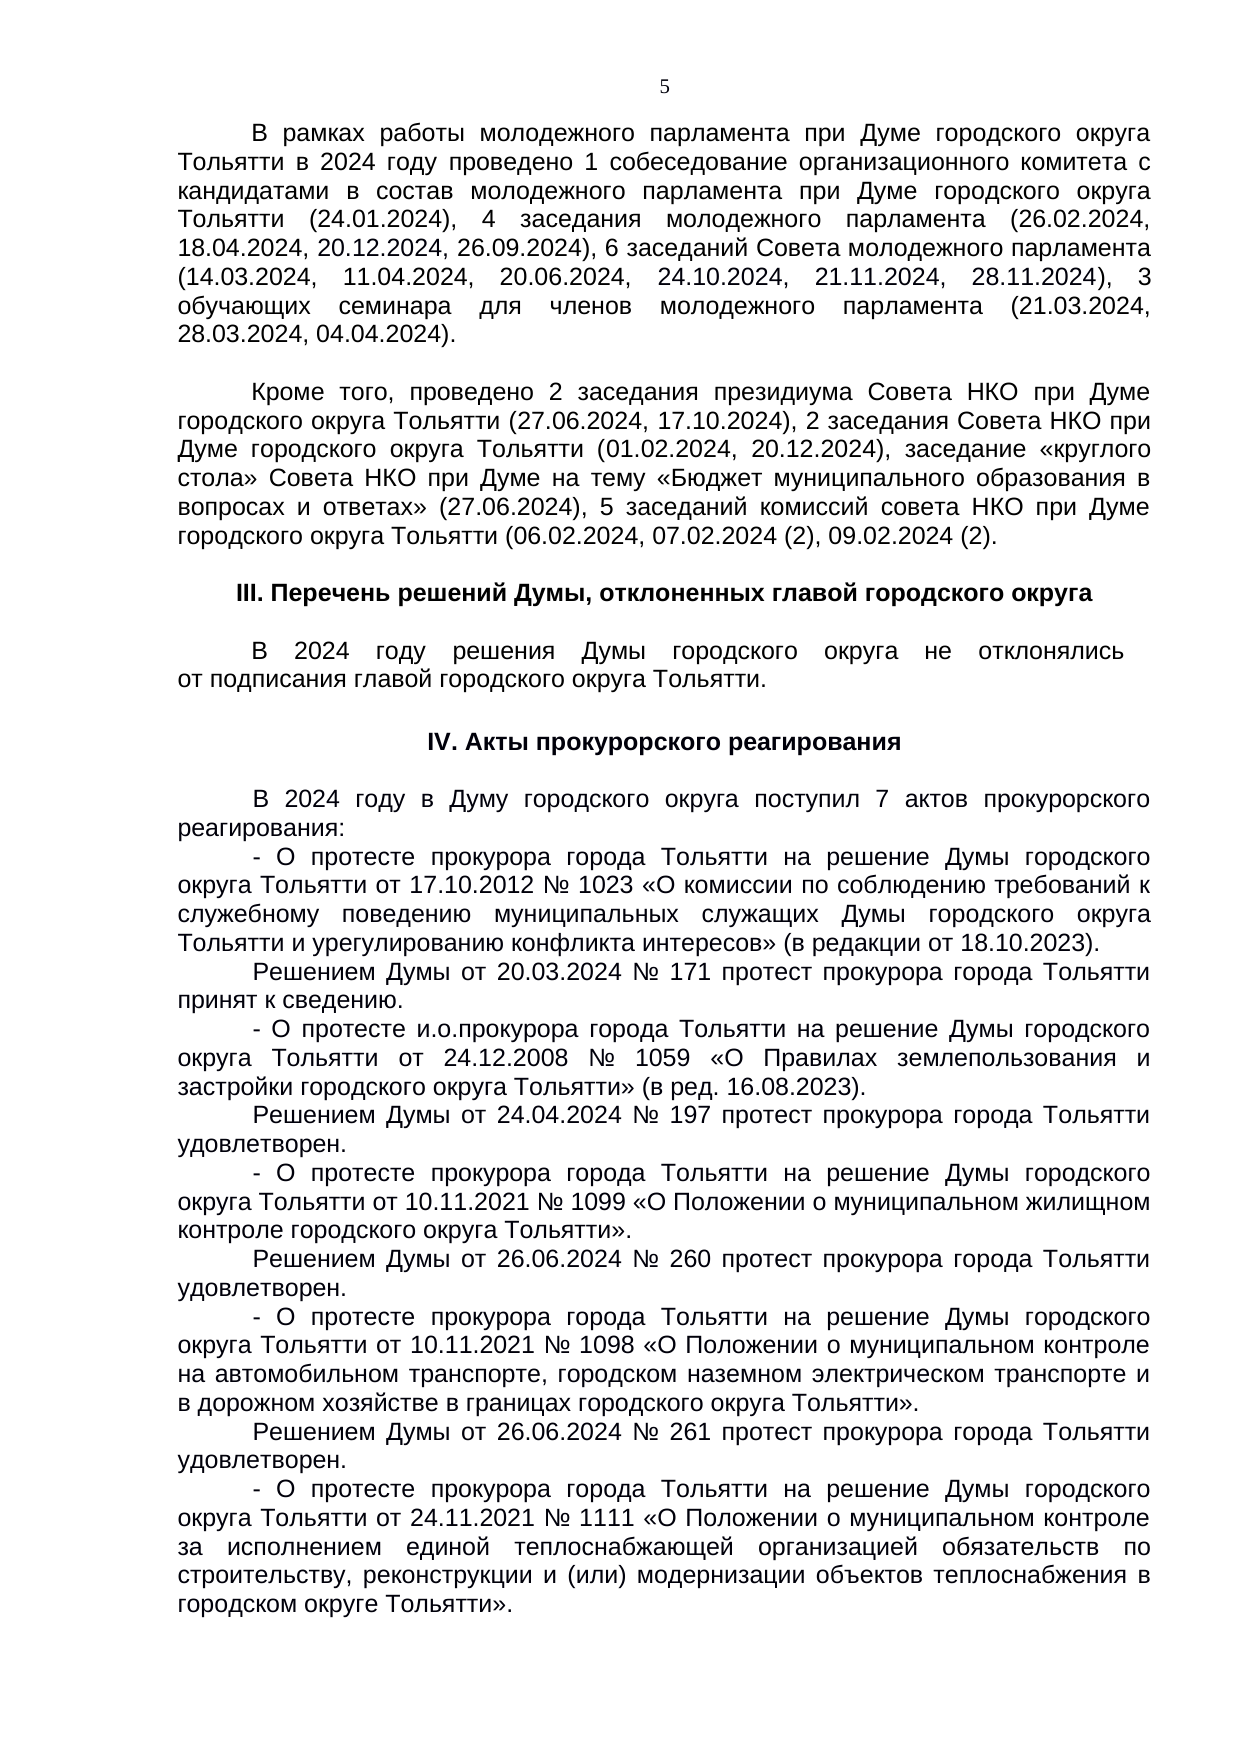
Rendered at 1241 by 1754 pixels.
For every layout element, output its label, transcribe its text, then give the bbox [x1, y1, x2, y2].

text - О протесте прокурора города Тольятти на решение Думы городского округа Тольятти от 17.10.2012 № 1023 «О комиссии по соблюдению требований к служебному поведению муниципальных служащих Думы городского округа Тольятти и урегулированию конфликта интересов» (в редакции от 18.10.2023). [177, 842, 1152, 957]
text Решением Думы от 24.04.2024 № 197 протест прокурора города Тольятти удовлетворен. [177, 1100, 1152, 1158]
text - О протесте прокурора города Тольятти на решение Думы городского округа Тольятти от 24.11.2021 № 1111 «О Положении о муниципальном контроле за исполнением единой теплоснабжающей организацией обязательств по строительству, реконструкции и (или) модернизации объектов теплоснабжения в городском округе Тольятти». [177, 1474, 1152, 1618]
text Кроме того, проведено 2 заседания президиума Совета НКО при Думе городского округа Тольятти (27.06.2024, 17.10.2024), 2 заседания Совета НКО при Думе городского округа Тольятти (01.02.2024, 20.12.2024), заседание «круглого стола» Совета НКО при Думе на тему «Бюджет муниципального образования в вопросах и ответах» (27.06.2024), 5 заседаний комиссий совета НКО при Думе городского округа Тольятти (06.02.2024, 07.02.2024 (2), 09.02.2024 (2). [177, 377, 1152, 549]
text В 2024 году решения Думы городского округа не отклонялись от подписания главой городского округа Тольятти. [177, 636, 1152, 693]
text Решением Думы от 20.03.2024 № 171 протест прокурора города Тольятти принят к сведению. [177, 957, 1152, 1014]
text IV. Акты прокурорского реагирования [177, 727, 1152, 755]
text Решением Думы от 26.06.2024 № 261 протест прокурора города Тольятти удовлетворен. [177, 1417, 1152, 1474]
text III. Перечень решений Думы, отклоненных главой городского округа [177, 578, 1152, 607]
text - О протесте прокурора города Тольятти на решение Думы городского округа Тольятти от 10.11.2021 № 1098 «О Положении о муниципальном контроле на автомобильном транспорте, городском наземном электрическом транспорте и в дорожном хозяйстве в границах городского округа Тольятти». [177, 1302, 1152, 1417]
text - О протесте прокурора города Тольятти на решение Думы городского округа Тольятти от 10.11.2021 № 1099 «О Положении о муниципальном жилищном контроле городского округа Тольятти». [177, 1158, 1152, 1244]
text В 2024 году в Думу городского округа поступил 7 актов прокурорского реагирования: [177, 784, 1152, 842]
text В рамках работы молодежного парламента при Думе городского округа Тольятти в 2024 году проведено 1 собеседование организационного комитета с кандидатами в состав молодежного парламента при Думе городского округа Тольятти (24.01.2024), 4 заседания молодежного парламента (26.02.2024, 18.04.2024, 20.12.2024, 26.09.2024), 6 заседаний Совета молодежного парламента (14.03.2024, 11.04.2024, 20.06.2024, 24.10.2024, 21.11.2024, 28.11.2024), 3 обучающих семинара для членов молодежного парламента (21.03.2024, 28.03.2024, 04.04.2024). [177, 118, 1152, 348]
text Решением Думы от 26.06.2024 № 260 протест прокурора города Тольятти удовлетворен. [177, 1244, 1152, 1302]
text - О протесте и.о.прокурора города Тольятти на решение Думы городского округа Тольятти от 24.12.2008 № 1059 «О Правилах землепользования и застройки городского округа Тольятти» (в ред. 16.08.2023). [177, 1014, 1152, 1100]
